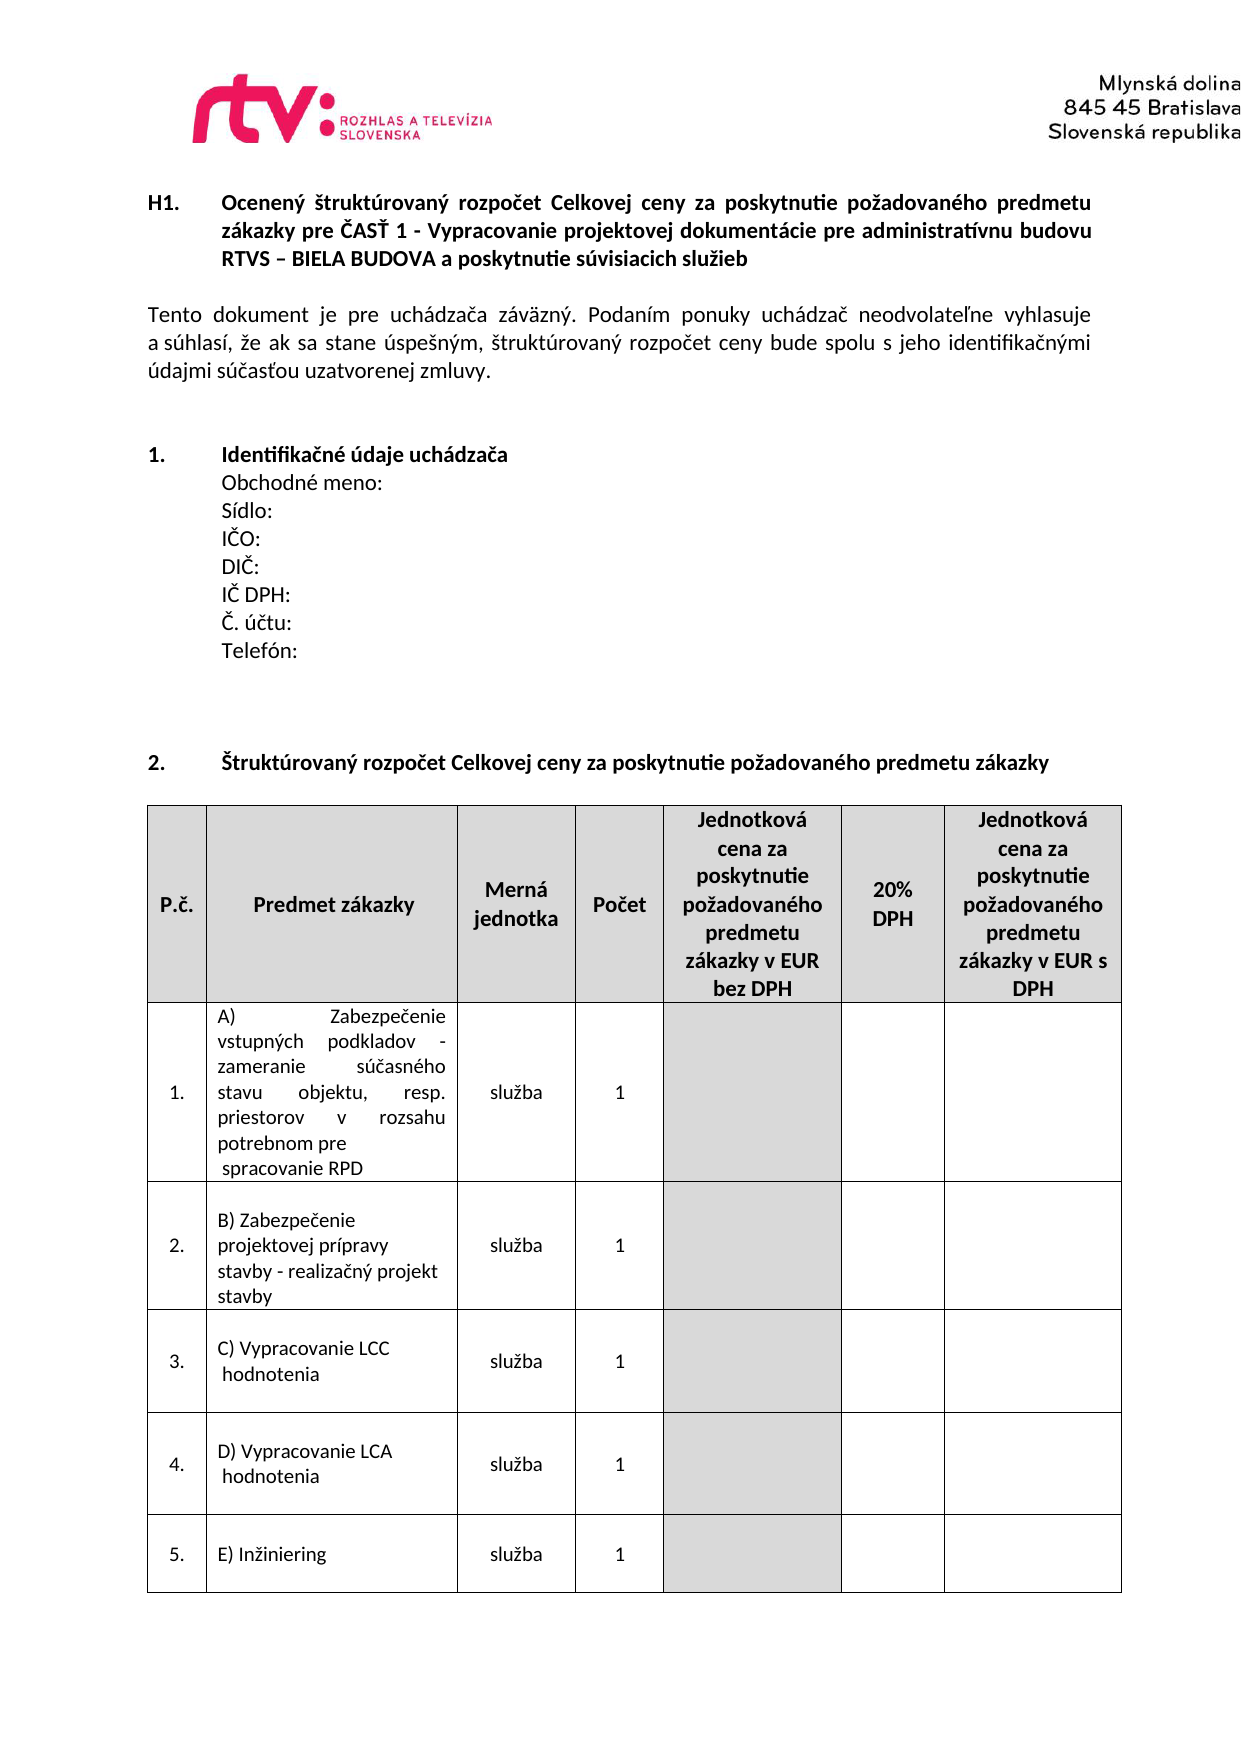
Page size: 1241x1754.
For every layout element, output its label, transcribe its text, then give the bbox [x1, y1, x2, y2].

text 1. Identifikačné údaje uchádzača [148, 440, 1093, 468]
table_header Jednotková cena za poskytnutie požadovaného predmetu zákazky v EUR bez DPH [664, 806, 841, 1002]
table_cell [664, 1310, 841, 1412]
table_header P.č. [148, 806, 206, 1002]
table_cell [945, 1310, 1121, 1412]
table_cell [842, 1003, 944, 1181]
table_cell [664, 1182, 841, 1309]
table_cell 1 [576, 1003, 663, 1181]
text Č. účtu: [221, 608, 1093, 636]
table_header 20% DPH [842, 806, 944, 1002]
table_cell [945, 1515, 1121, 1592]
table_cell [842, 1515, 944, 1592]
table_cell služba [458, 1310, 575, 1412]
table_cell [945, 1182, 1121, 1309]
table_cell služba [458, 1182, 575, 1309]
text Telefón: [221, 636, 1093, 664]
table_header Merná jednotka [458, 806, 575, 1002]
table_header Jednotková cena za poskytnutie požadovaného predmetu zákazky v EUR s DPH [945, 806, 1121, 1002]
text 2. Štruktúrovaný rozpočet Celkovej ceny za poskytnutie požadovaného predmetu zákazky [148, 748, 1093, 777]
table_cell 1 [576, 1515, 663, 1592]
table_header Predmet zákazky [207, 806, 457, 1002]
table_cell 1 [576, 1413, 663, 1514]
table_cell E) Inžiniering [207, 1515, 457, 1592]
table_header Počet [576, 806, 663, 1002]
table_cell [664, 1515, 841, 1592]
text IČO: [221, 524, 1093, 552]
table_cell 3. [148, 1310, 206, 1412]
text IČ DPH: [221, 580, 1093, 608]
table_cell A) Zabezpečenie vstupných podkladov - zameranie súčasného stavu objektu, resp. priestorov v rozsahu potrebnom pre spracovanie RPD [207, 1003, 457, 1181]
table_cell [842, 1413, 944, 1514]
text DIČ: [221, 552, 1093, 580]
table_cell C) Vypracovanie LCC hodnotenia [207, 1310, 457, 1412]
table_cell [842, 1182, 944, 1309]
table_cell 1 [576, 1182, 663, 1309]
table_cell [945, 1003, 1121, 1181]
table_cell služba [458, 1003, 575, 1181]
list H1. Ocenený štruktúrovaný rozpočet Celkovej ceny za poskytnutie požadovaného predmetu zákazky pre ČASŤ 1 - Vypracovanie projektovej dokumentácie pre administratívnu budovu RTVS – BIELA BUDOVA a poskytnutie súvisiacich služieb [148, 188, 1093, 272]
table_cell 5. [148, 1515, 206, 1592]
table_cell 2. [148, 1182, 206, 1309]
table_cell D) Vypracovanie LCA hodnotenia [207, 1413, 457, 1514]
table_cell B) Zabezpečenie projektovej prípravy stavby - realizačný projekt stavby [207, 1182, 457, 1309]
table_cell 4. [148, 1413, 206, 1514]
table_cell [842, 1310, 944, 1412]
table_cell 1. [148, 1003, 206, 1181]
table_cell [664, 1003, 841, 1181]
text Obchodné meno: [221, 468, 1093, 496]
text Sídlo: [221, 496, 1093, 524]
text Tento dokument je pre uchádzača záväzný. Podaním ponuky uchádzač neodvolateľne vyhlasuje a súhlasí, že ak sa stane úspešným, štruktúrovaný rozpočet ceny bude spolu s jeho identifikačnými údajmi súčasťou uzatvorenej zmluvy. [148, 300, 1093, 384]
table_cell [664, 1413, 841, 1514]
table_cell 1 [576, 1310, 663, 1412]
table_cell [945, 1413, 1121, 1514]
table_cell služba [458, 1515, 575, 1592]
table_cell služba [458, 1413, 575, 1514]
